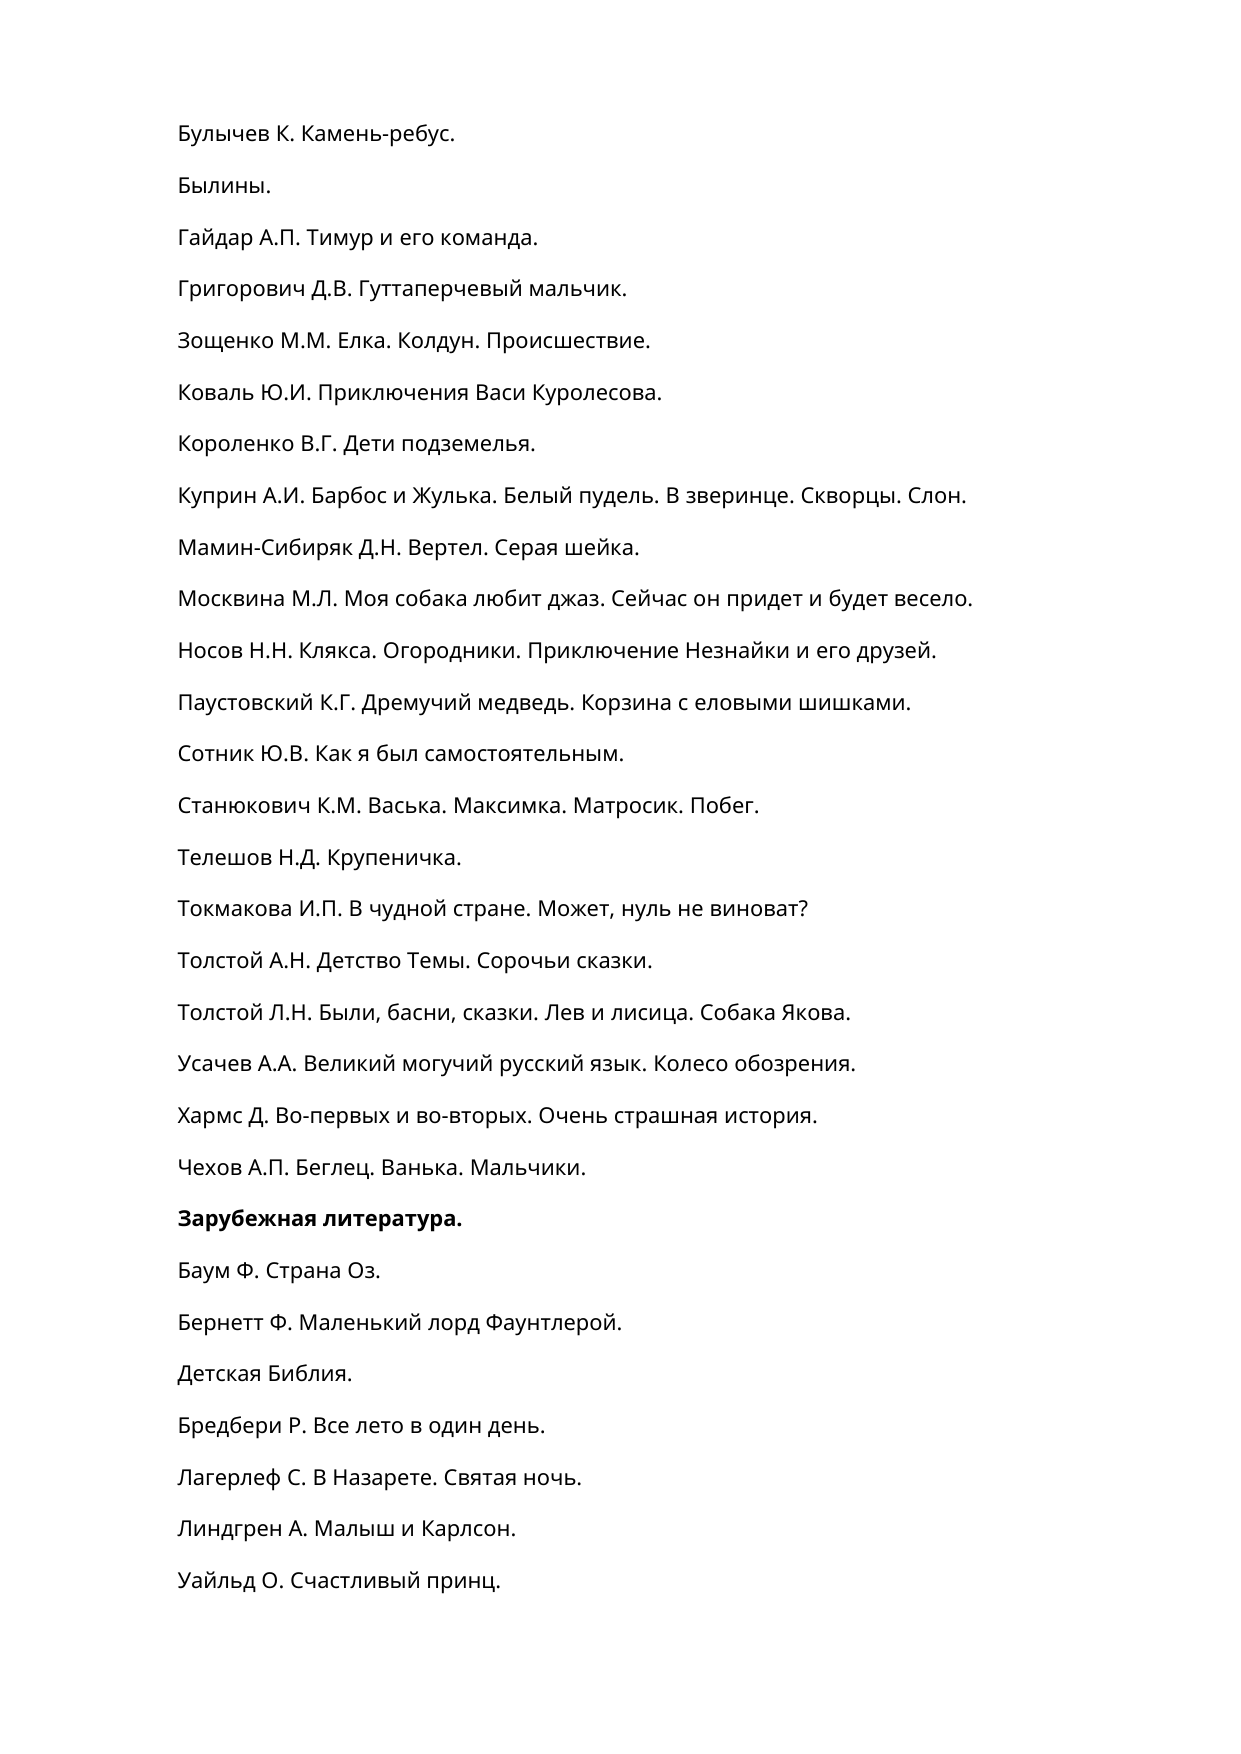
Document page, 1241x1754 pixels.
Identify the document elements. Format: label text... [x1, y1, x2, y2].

text Коваль Ю.И. Приключения Васи Куролесова. [177, 376, 1152, 406]
text Булычев К. Камень-ребус. [177, 118, 1152, 148]
text Москвина М.Л. Моя собака любит джаз. Сейчас он придет и будет весело. [177, 583, 1152, 613]
text Зарубежная литература. [177, 1203, 1152, 1233]
text Зощенко М.М. Елка. Колдун. Происшествие. [177, 325, 1152, 354]
text Гайдар А.П. Тимур и его команда. [177, 221, 1152, 251]
text Лагерлеф С. В Назарете. Святая ночь. [177, 1461, 1152, 1491]
text Короленко В.Г. Дети подземелья. [177, 428, 1152, 458]
text Носов Н.Н. Клякса. Огородники. Приключение Незнайки и его друзей. [177, 635, 1152, 664]
text Сотник Ю.В. Как я был самостоятельным. [177, 738, 1152, 768]
text Мамин-Сибиряк Д.Н. Вертел. Серая шейка. [177, 531, 1152, 561]
text Толстой А.Н. Детство Темы. Сорочьи сказки. [177, 945, 1152, 974]
text Уайльд О. Счастливый принц. [177, 1565, 1152, 1594]
text Бредбери Р. Все лето в один день. [177, 1410, 1152, 1439]
text Станюкович К.М. Васька. Максимка. Матросик. Побег. [177, 790, 1152, 819]
text Куприн А.И. Барбос и Жулька. Белый пудель. В зверинце. Скворцы. Слон. [177, 480, 1152, 509]
text Чехов А.П. Беглец. Ванька. Мальчики. [177, 1151, 1152, 1181]
text Бернетт Ф. Маленький лорд Фаунтлерой. [177, 1306, 1152, 1336]
text Паустовский К.Г. Дремучий медведь. Корзина с еловыми шишками. [177, 686, 1152, 716]
text Детская Библия. [177, 1358, 1152, 1388]
text Хармс Д. Во-первых и во-вторых. Очень страшная история. [177, 1100, 1152, 1129]
text Линдгрен А. Малыш и Карлсон. [177, 1513, 1152, 1543]
text Григорович Д.В. Гуттаперчевый мальчик. [177, 273, 1152, 303]
text Телешов Н.Д. Крупеничка. [177, 841, 1152, 871]
text Баум Ф. Страна Оз. [177, 1255, 1152, 1284]
text Усачев А.А. Великий могучий русский язык. Колесо обозрения. [177, 1048, 1152, 1078]
text Толстой Л.Н. Были, басни, сказки. Лев и лисица. Собака Якова. [177, 996, 1152, 1026]
text Токмакова И.П. В чудной стране. Может, нуль не виноват? [177, 893, 1152, 923]
text Былины. [177, 170, 1152, 199]
